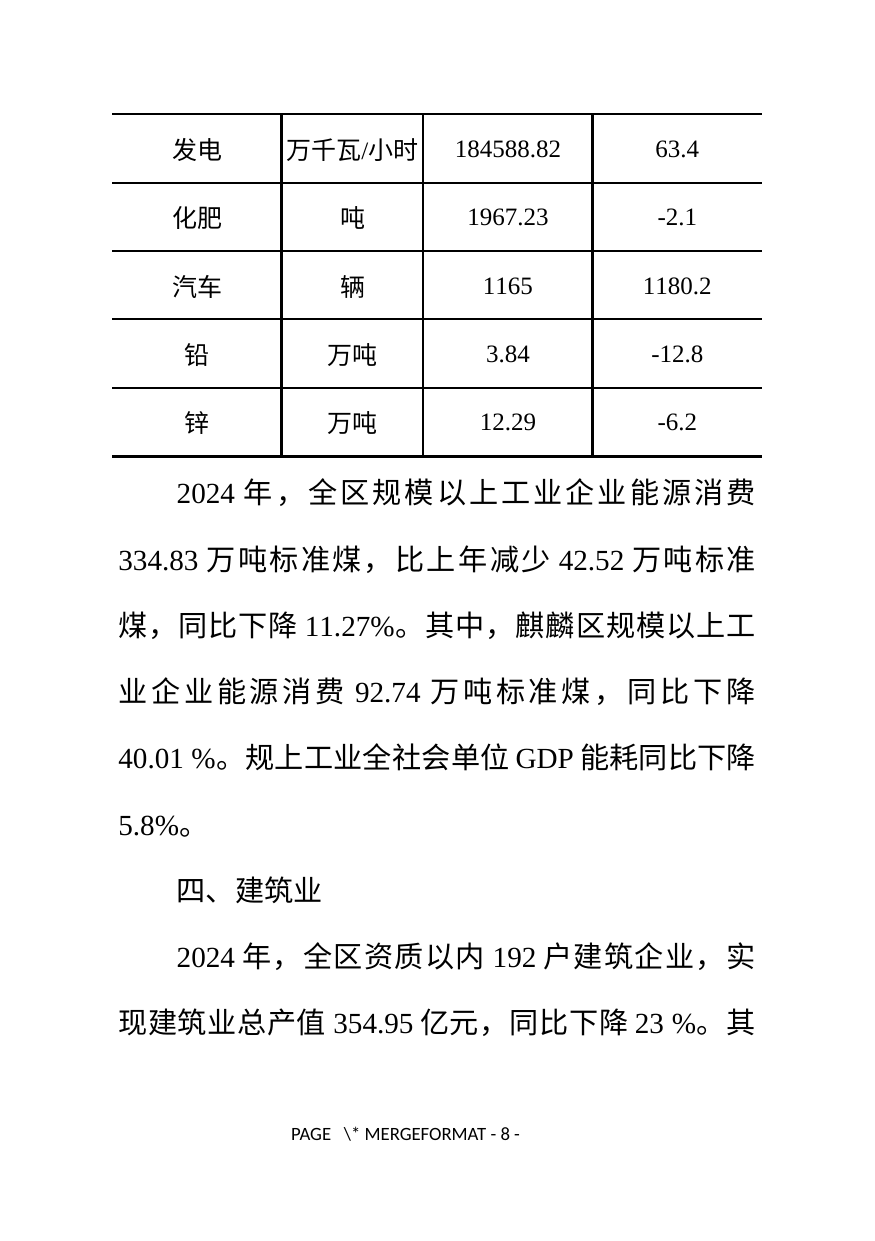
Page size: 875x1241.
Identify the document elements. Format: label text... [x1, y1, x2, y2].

text 四、建筑业 [118, 856, 756, 922]
table_cell 锌 [112, 389, 280, 455]
table_cell 吨 [283, 184, 422, 250]
table_cell 汽车 [112, 252, 280, 318]
table_cell 万千瓦/小时 [283, 115, 422, 182]
table_cell 铅 [112, 320, 280, 387]
table_cell 63.4 [594, 115, 762, 182]
table_cell 万吨 [283, 320, 422, 387]
table_cell -6.2 [594, 389, 762, 455]
text 2024年，全区规模以上工业企业能源消费334.83万吨标准煤，比上年减少42.52万吨标准煤，同比下降11.27%。其中，麒麟区规模以上工业企业能源消费92.74万吨标准煤，同比下降40.01 %。规上工业全社会单位GDP能耗同比下降5.8%。 [118, 458, 756, 856]
table_cell 184588.82 [424, 115, 591, 182]
table_cell 化肥 [112, 184, 280, 250]
table_cell 1165 [424, 252, 591, 318]
table_cell 1180.2 [594, 252, 762, 318]
table_cell 12.29 [424, 389, 591, 455]
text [118, 922, 756, 1054]
table_cell 1967.23 [424, 184, 591, 250]
table_cell -12.8 [594, 320, 762, 387]
table_cell 发电 [112, 115, 280, 182]
table_cell 万吨 [283, 389, 422, 455]
table_cell 辆 [283, 252, 422, 318]
table_cell 3.84 [424, 320, 591, 387]
table_cell -2.1 [594, 184, 762, 250]
